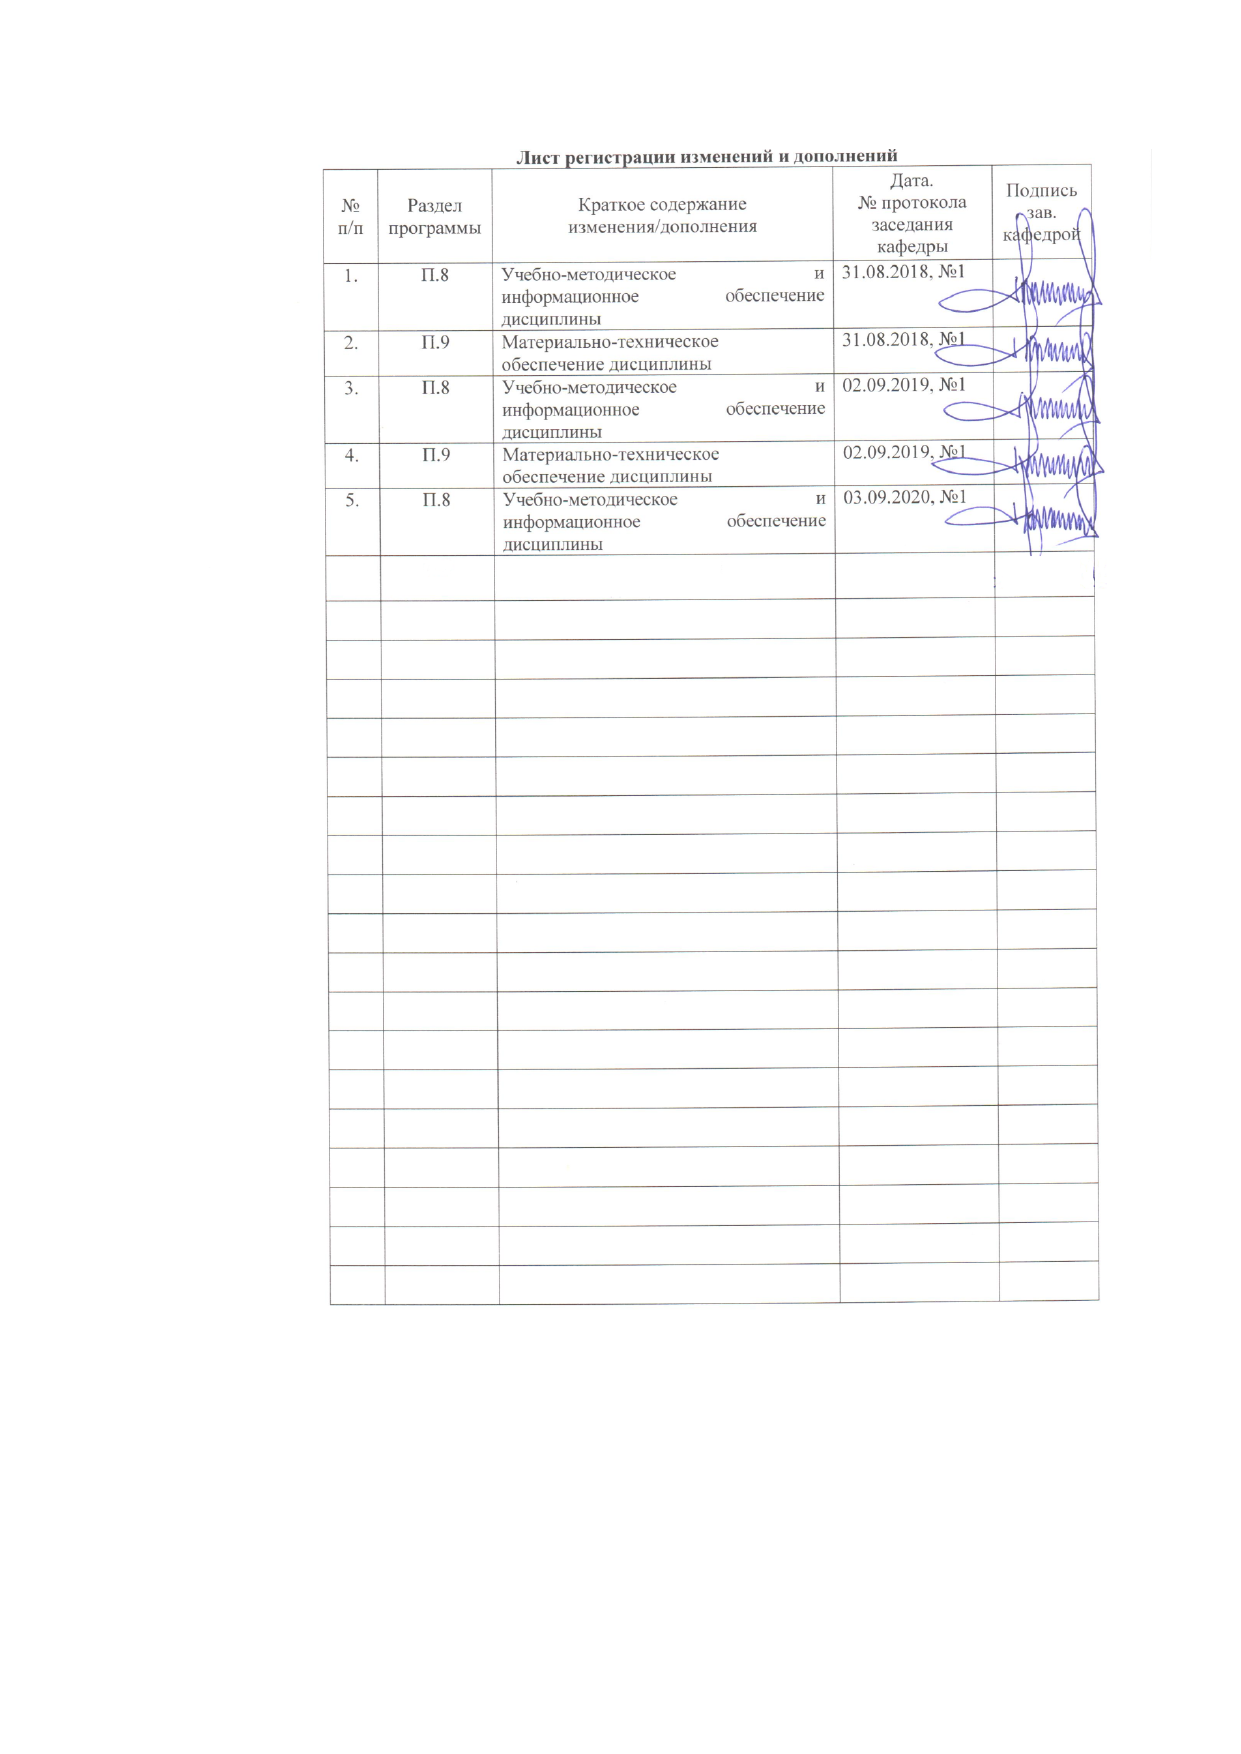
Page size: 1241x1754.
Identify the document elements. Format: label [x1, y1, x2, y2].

picture [177, 149, 1152, 1400]
